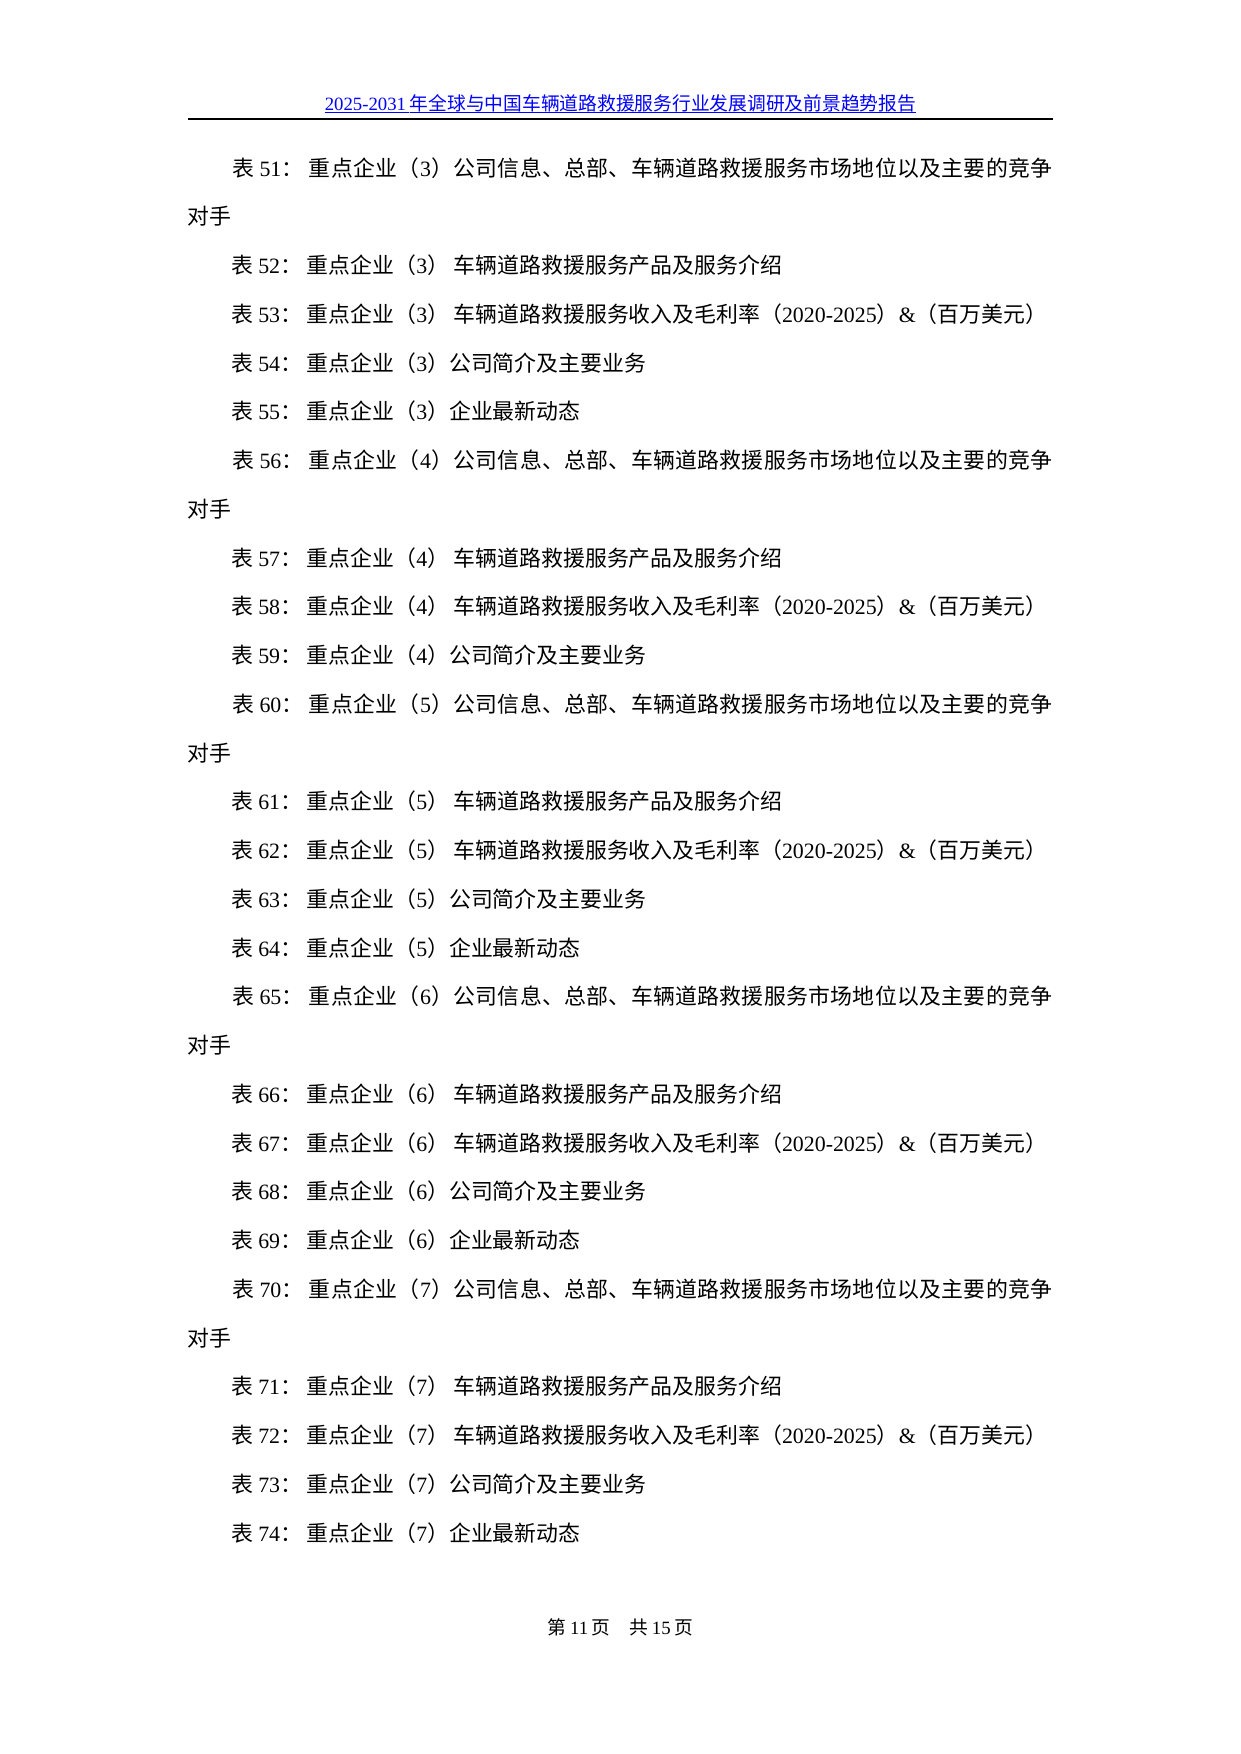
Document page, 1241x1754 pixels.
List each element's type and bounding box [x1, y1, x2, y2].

text [187, 150, 1053, 1548]
